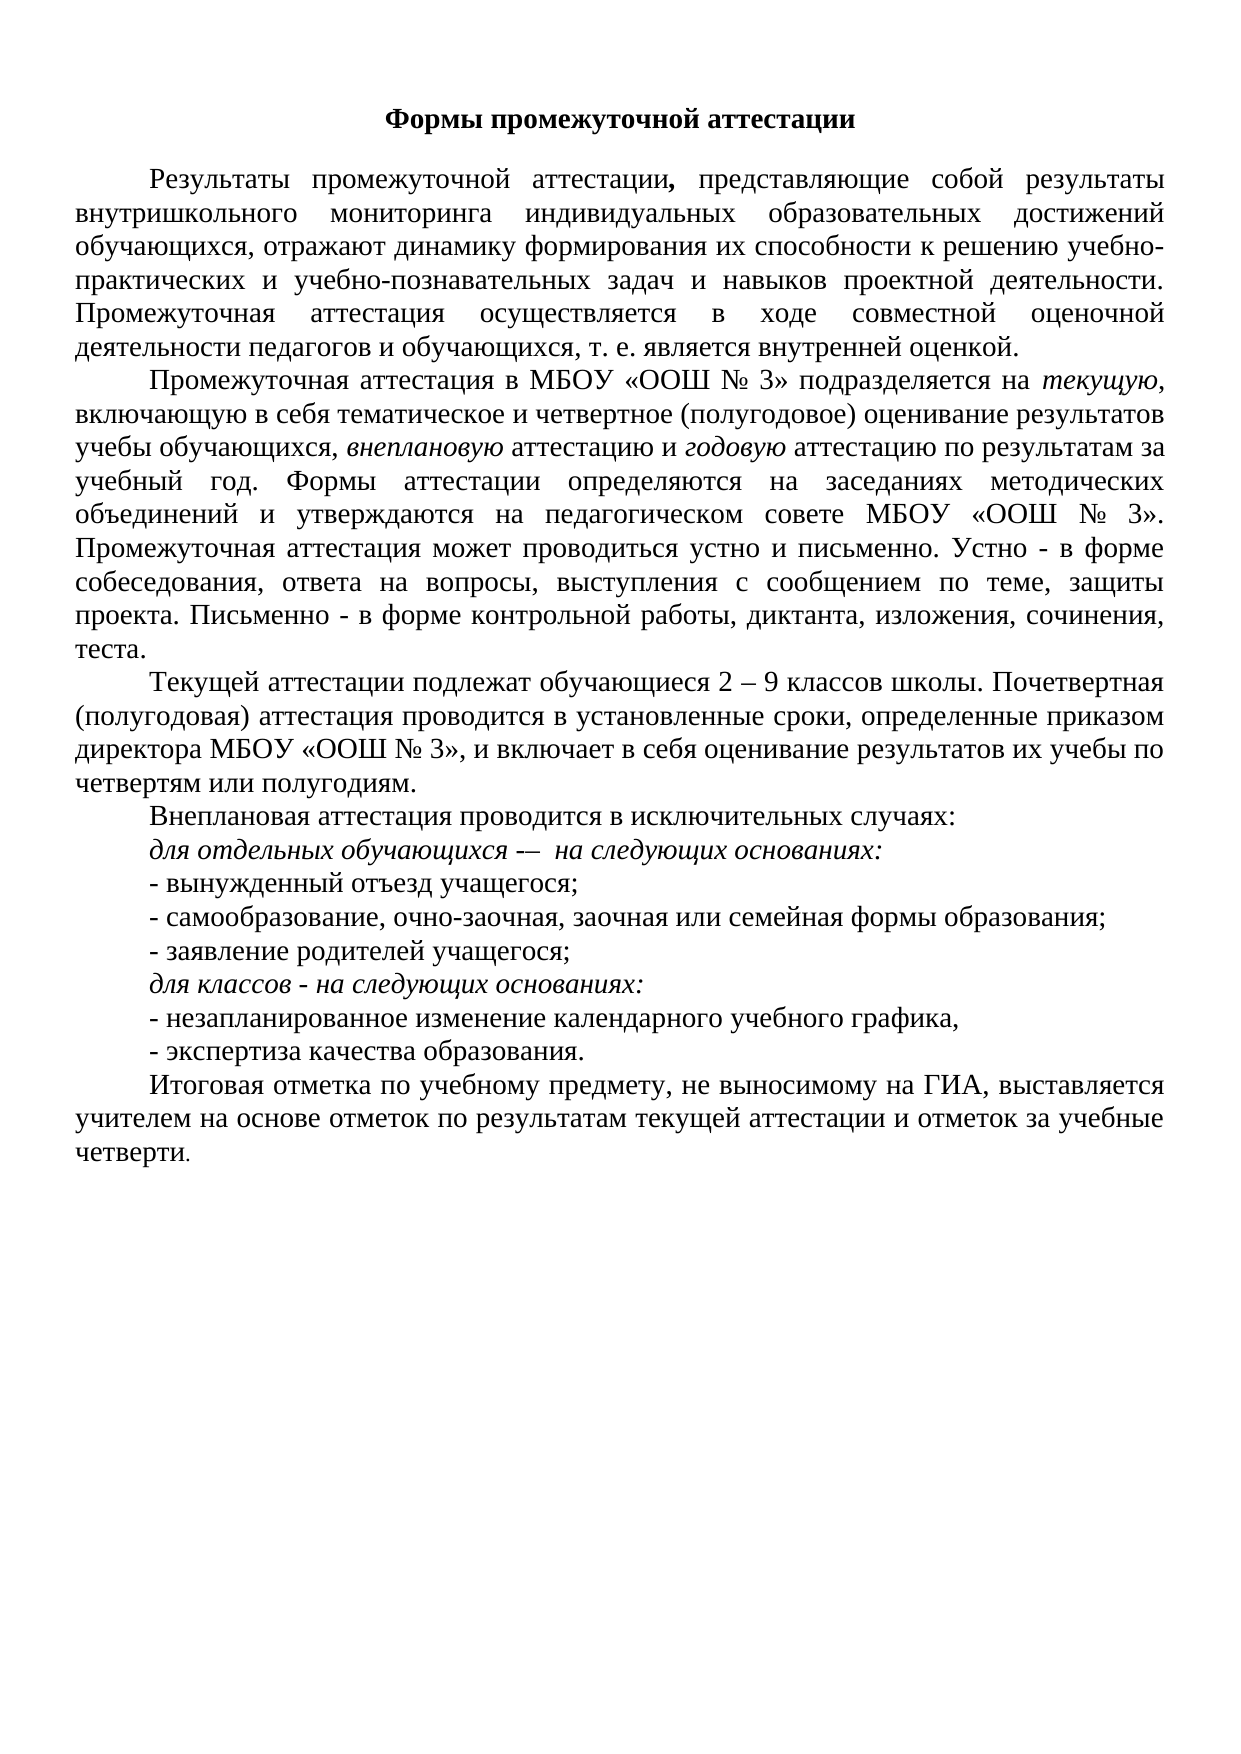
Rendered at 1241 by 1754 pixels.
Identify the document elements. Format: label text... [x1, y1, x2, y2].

text Текущей аттестации подлежат обучающиеся 2 – 9 классов школы. Почетвертная (полугодовая) аттестация проводится в установленные сроки, определенные приказом директора МБОУ «ООШ № 3», и включает в себя оценивание результатов их учебы по четвертям или полугодиям. [75, 664, 1165, 798]
text - самообразование, очно-заочная, заочная или семейная формы образования; [75, 899, 1165, 933]
text для отдельных обучающихся -– на следующих основаниях: [75, 832, 1165, 866]
text Промежуточная аттестация в МБОУ «ООШ № 3» подразделяется на текущую, включающую в себя тематическое и четвертное (полугодовое) оценивание результатов учебы обучающихся, внеплановую аттестацию и годовую аттестацию по результатам за учебный год. Формы аттестации определяются на заседаниях методических объединений и утверждаются на педагогическом совете МБОУ «ООШ № 3». Промежуточная аттестация может проводиться устно и письменно. Устно - в форме собеседования, ответа на вопросы, выступления с сообщением по теме, защиты проекта. Письменно - в форме контрольной работы, диктанта, изложения, сочинения, теста. [75, 362, 1165, 664]
text Результаты промежуточной аттестации, представляющие собой результаты внутришкольного мониторинга индивидуальных образовательных достижений обучающихся, отражают динамику формирования их способности к решению учебно-практических и учебно-познавательных задач и навыков проектной деятельности. Промежуточная аттестация осуществляется в ходе совместной оценочной деятельности педагогов и обучающихся, т. е. является внутренней оценкой. [75, 161, 1165, 362]
text Итоговая отметка по учебному предмету, не выносимому на ГИА, выставляется учителем на основе отметок по результатам текущей аттестации и отметок за учебные четверти. [75, 1067, 1165, 1167]
text - вынужденный отъезд учащегося; [75, 866, 1165, 899]
text - заявление родителей учащегося; [75, 933, 1165, 966]
text для классов - на следующих основаниях: [75, 966, 1165, 1000]
text Внеплановая аттестация проводится в исключительных случаях: [75, 798, 1165, 832]
text Формы промежуточной аттестации [75, 101, 1165, 135]
text - незапланированное изменение календарного учебного графика, [75, 1000, 1165, 1033]
text - экспертиза качества образования. [75, 1033, 1165, 1067]
